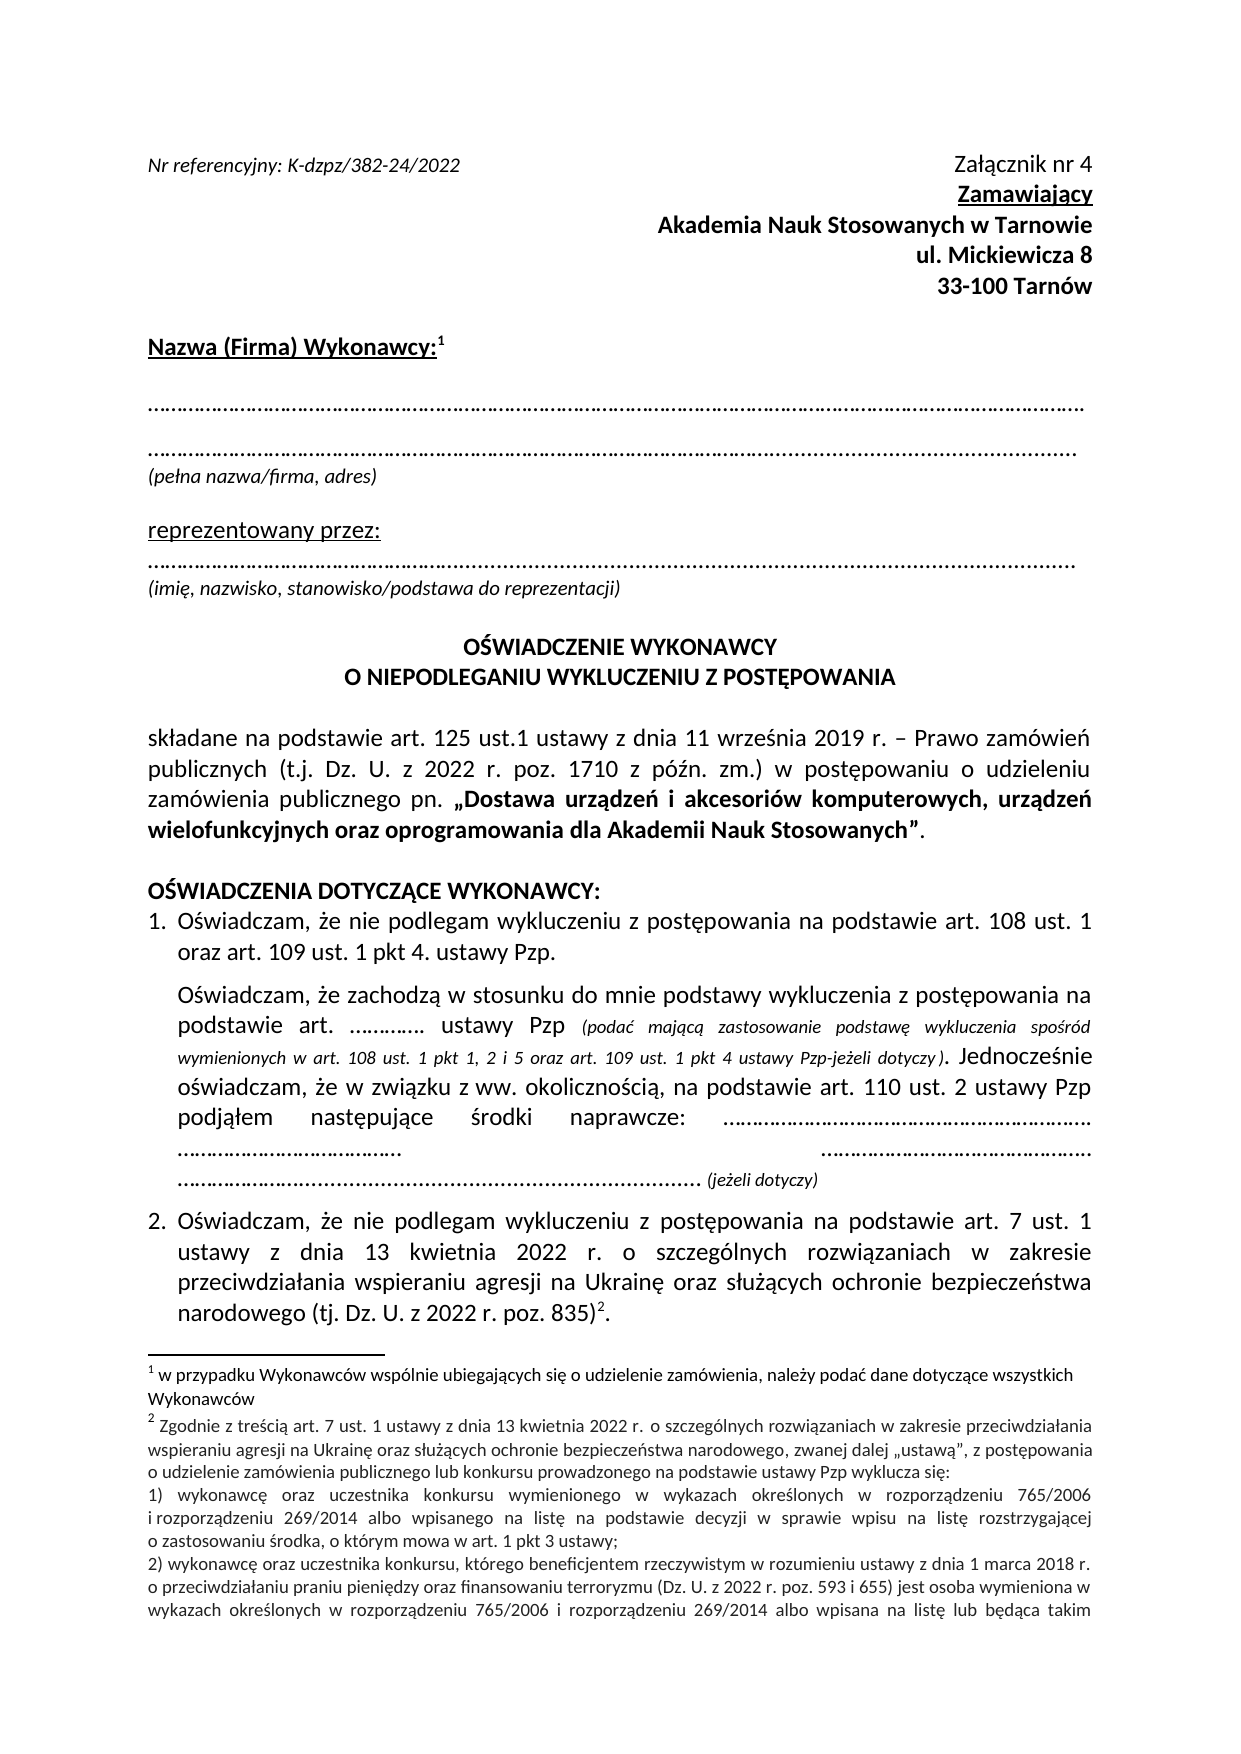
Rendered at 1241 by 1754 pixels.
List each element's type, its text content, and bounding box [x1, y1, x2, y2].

text Akademia Nauk Stosowanych w Tarnowie [148, 209, 1093, 239]
text składane na podstawie art. 125 ust.1 ustawy z dnia 11 września 2019 r. – Prawo zamówień publicznych (t.j. Dz. U. z 2022 r. poz. 1710 z późn. zm.) w postępowaniu o udzieleniu zamówienia publicznego pn. „Dostawa urządzeń i akcesoriów komputerowych, urządzeń wielofunkcyjnych oraz oprogramowania dla Akademii Nauk Stosowanych”. [148, 722, 1093, 844]
text Oświadczam, że zachodzą w stosunku do mnie podstawy wykluczenia z postępowania na podstawie art. …………. ustawy Pzp (podać mającą zastosowanie podstawę wykluczenia spośród wymienionych w art. 108 ust. 1 pkt 1, 2 i 5 oraz art. 109 ust. 1 pkt 4 ustawy Pzp-jeżeli dotyczy). Jednocześnie oświadczam, że w związku z ww. okolicznością, na podstawie art. 110 ust. 2 ustawy Pzp podjąłem następujące środki naprawcze: ……………………………………………………….………………………………… ………………………………………..…………………................................................................ (jeżeli dotyczy) [177, 979, 1093, 1193]
text Zamawiający [148, 178, 1093, 209]
text O NIEPODLEGANIU WYKLUCZENIU Z POSTĘPOWANIA [148, 661, 1093, 692]
text ………………………………………………………………………………………………................................................. [148, 432, 1093, 463]
text (pełna nazwa/firma, adres) [148, 463, 1078, 488]
text (imię, nazwisko, stanowisko/podstawa do reprezentacji) [148, 575, 783, 600]
text reprezentowany przez: [148, 514, 1093, 544]
text ……………………………………………….................................................................................................. [148, 544, 1093, 575]
list Oświadczam, że nie podlegam wykluczeniu z postępowania na podstawie art. 108 ust. 1 oraz art. 109 ust. 1 pkt 4. ustawy Pzp. [148, 905, 1093, 966]
text ul. Mickiewicza 8 [148, 239, 1093, 270]
text OŚWIADCZENIA DOTYCZĄCE WYKONAWCY: [148, 875, 1093, 905]
list Oświadczam, że nie podlegam wykluczeniu z postępowania na podstawie art. 7 ust. 1 ustawy z dnia 13 kwietnia 2022 r. o szczególnych rozwiązaniach w zakresie przeciwdziałania wspieraniu agresji na Ukrainę oraz służących ochronie bezpieczeństwa narodowego (tj. Dz. U. z 2022 r. poz. 835). [148, 1206, 1093, 1328]
text Nazwa (Firma) Wykonawcy: [148, 331, 1093, 361]
text OŚWIADCZENIE WYKONAWCY [148, 631, 1093, 661]
text 33-100 Tarnów [148, 270, 1093, 300]
text Nr referencyjny: K-dzpz/382-24/2022 Załącznik nr 4 [148, 148, 1093, 178]
text ………………………………………………………………………………………………………………………………………………. [148, 387, 1093, 417]
